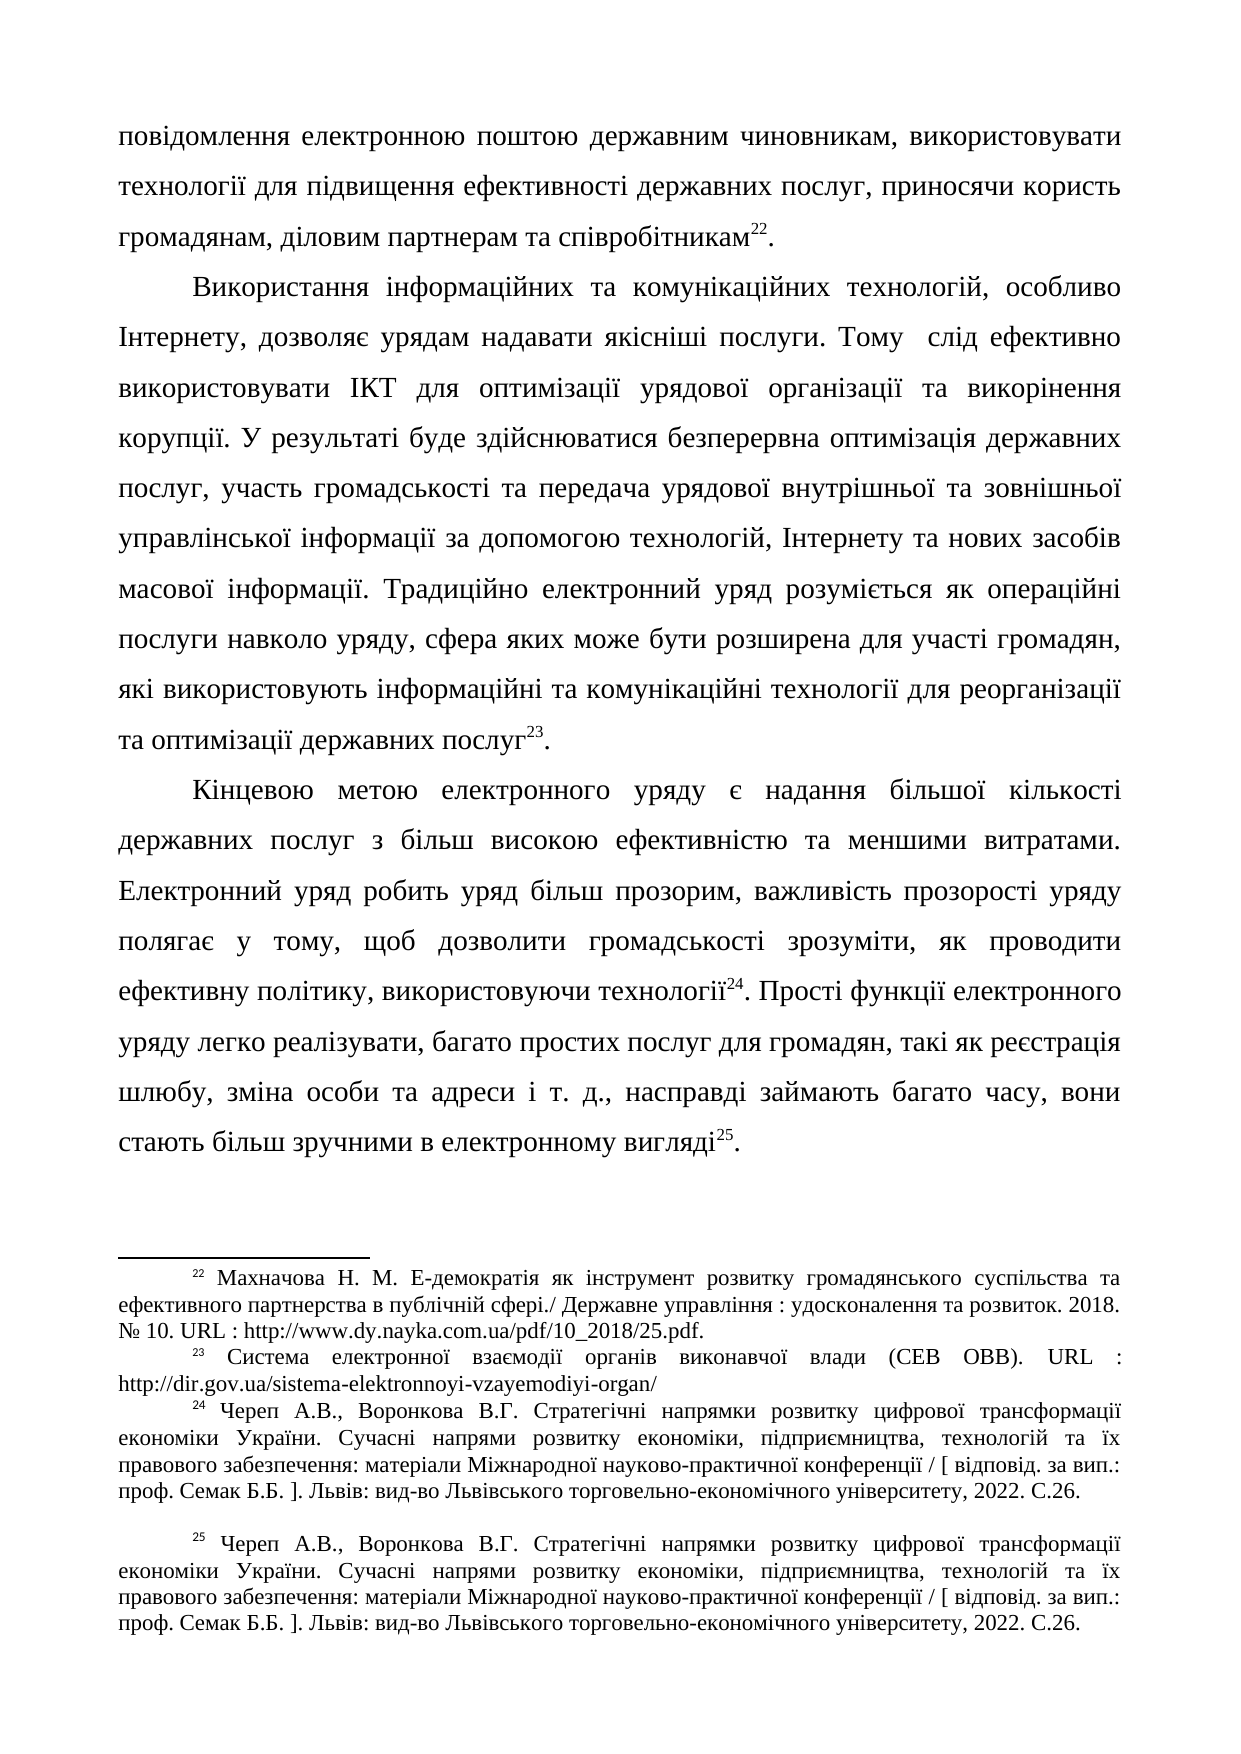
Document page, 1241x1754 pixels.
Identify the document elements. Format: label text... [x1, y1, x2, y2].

text Кінцевою метою електронного уряду є надання більшої кількості державних послуг з більш високою ефективністю та меншими витратами. Електронний уряд робить уряд більш прозорим, важливість прозорості уряду полягає у тому, щоб дозволити громадськості зрозуміти, як проводити ефективну політику, використовуючи технології. Прості функції електронного уряду легко реалізувати, багато простих послуг для громадян, такі як реєстрація шлюбу, зміна особи та адреси і т. д., насправді займають багато часу, вони стають більш зручними в електронному вигляді. [118, 772, 1122, 1158]
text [118, 118, 1122, 252]
text Використання інформаційних та комунікаційних технологій, особливо Інтернету, дозволяє урядам надавати якісніші послуги. Тому слід ефективно використовувати ІКТ для оптимізації урядової організації та викорінення корупції. У результаті буде здійснюватися безперервна оптимізація державних послуг, участь громадськості та передача урядової внутрішньої та зовнішньої управлінської інформації за допомогою технологій, Інтернету та нових засобів масової інформації. Традиційно електронний уряд розуміється як операційні послуги навколо уряду, сфера яких може бути розширена для участі громадян, які використовують інформаційні та комунікаційні технології для реорганізації та оптимізації державних послуг. [118, 269, 1122, 755]
